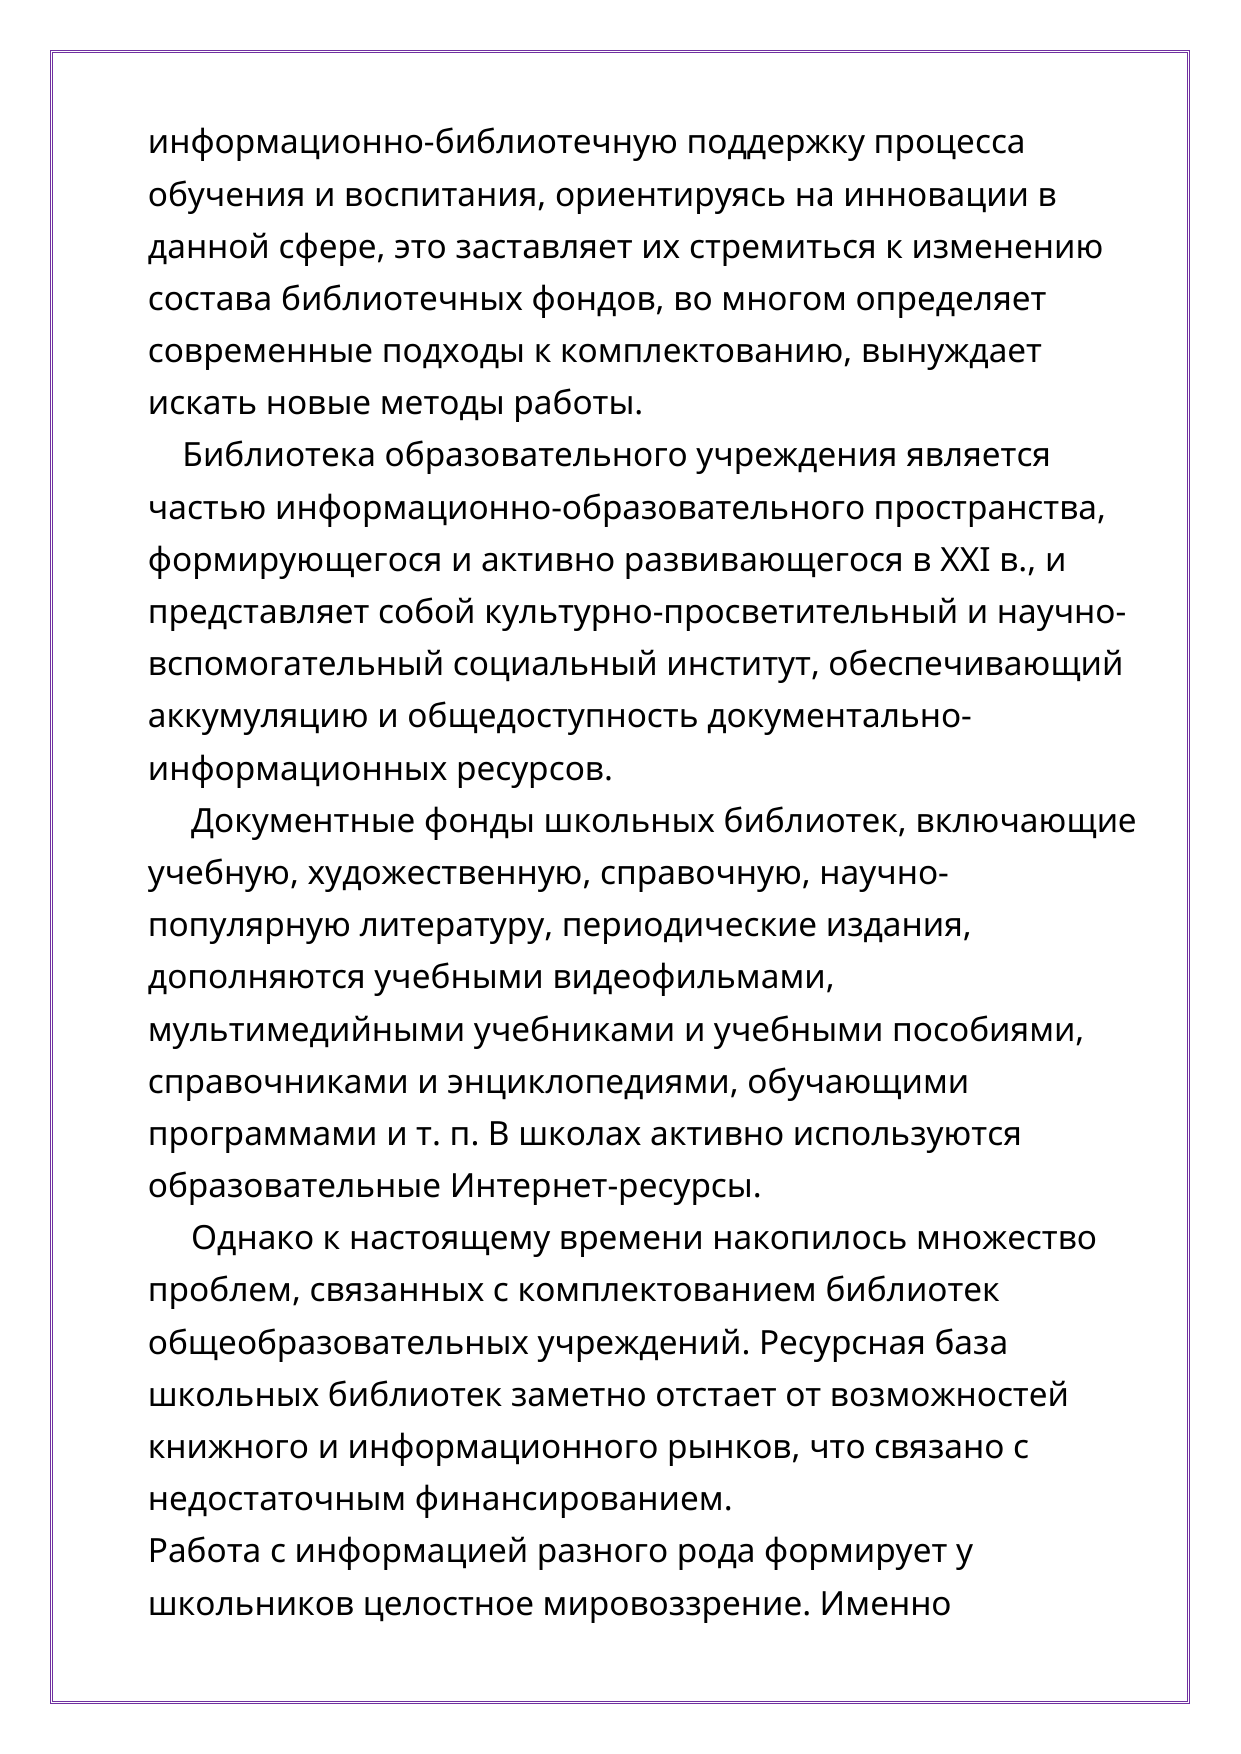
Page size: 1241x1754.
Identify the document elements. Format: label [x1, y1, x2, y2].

text [148, 118, 1152, 1625]
